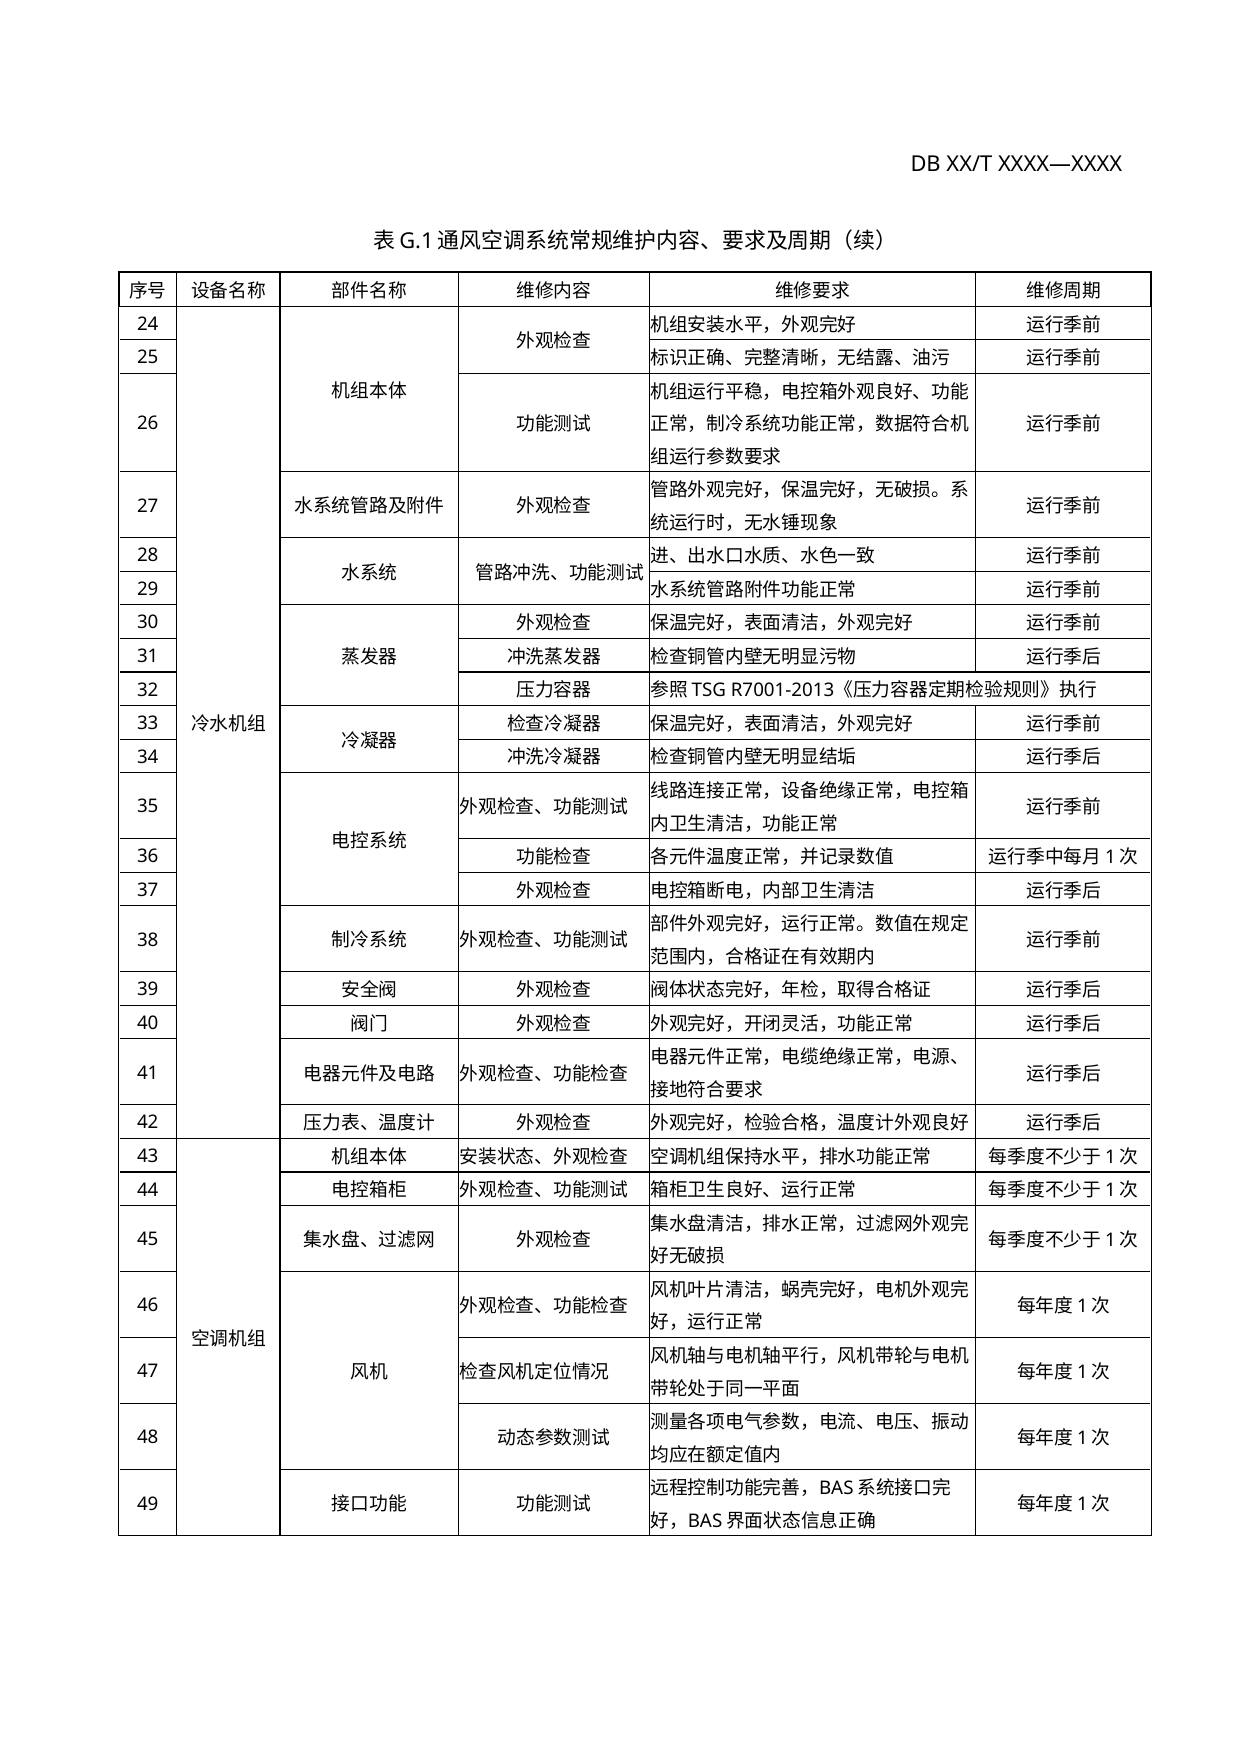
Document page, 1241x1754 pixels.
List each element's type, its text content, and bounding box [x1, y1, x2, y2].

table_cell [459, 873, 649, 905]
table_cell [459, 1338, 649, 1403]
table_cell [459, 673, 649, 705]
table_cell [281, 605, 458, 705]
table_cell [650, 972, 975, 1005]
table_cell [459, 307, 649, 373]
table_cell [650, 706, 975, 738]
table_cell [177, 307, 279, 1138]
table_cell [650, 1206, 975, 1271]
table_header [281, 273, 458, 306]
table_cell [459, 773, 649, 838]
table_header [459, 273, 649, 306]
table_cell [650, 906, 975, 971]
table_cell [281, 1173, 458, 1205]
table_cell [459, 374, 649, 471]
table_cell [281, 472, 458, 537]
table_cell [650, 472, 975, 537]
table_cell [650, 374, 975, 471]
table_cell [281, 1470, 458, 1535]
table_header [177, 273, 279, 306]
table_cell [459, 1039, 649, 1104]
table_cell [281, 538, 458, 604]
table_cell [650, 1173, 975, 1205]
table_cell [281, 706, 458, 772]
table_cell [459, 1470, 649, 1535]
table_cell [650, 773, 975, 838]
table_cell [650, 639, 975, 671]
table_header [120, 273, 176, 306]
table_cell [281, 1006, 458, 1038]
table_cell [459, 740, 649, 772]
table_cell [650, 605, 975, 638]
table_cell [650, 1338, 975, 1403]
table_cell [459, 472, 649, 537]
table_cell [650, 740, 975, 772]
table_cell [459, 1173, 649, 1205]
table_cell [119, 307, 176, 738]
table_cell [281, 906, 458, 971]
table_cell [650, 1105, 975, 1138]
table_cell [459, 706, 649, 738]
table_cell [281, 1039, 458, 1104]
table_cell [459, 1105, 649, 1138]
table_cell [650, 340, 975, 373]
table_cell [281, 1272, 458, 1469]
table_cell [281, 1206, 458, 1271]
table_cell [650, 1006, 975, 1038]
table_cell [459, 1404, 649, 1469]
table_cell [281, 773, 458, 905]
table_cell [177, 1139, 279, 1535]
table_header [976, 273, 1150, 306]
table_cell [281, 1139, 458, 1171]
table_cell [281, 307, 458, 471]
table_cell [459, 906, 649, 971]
list 表G.1通风空调系统常规维护内容、要求及周期（续） [148, 223, 1122, 255]
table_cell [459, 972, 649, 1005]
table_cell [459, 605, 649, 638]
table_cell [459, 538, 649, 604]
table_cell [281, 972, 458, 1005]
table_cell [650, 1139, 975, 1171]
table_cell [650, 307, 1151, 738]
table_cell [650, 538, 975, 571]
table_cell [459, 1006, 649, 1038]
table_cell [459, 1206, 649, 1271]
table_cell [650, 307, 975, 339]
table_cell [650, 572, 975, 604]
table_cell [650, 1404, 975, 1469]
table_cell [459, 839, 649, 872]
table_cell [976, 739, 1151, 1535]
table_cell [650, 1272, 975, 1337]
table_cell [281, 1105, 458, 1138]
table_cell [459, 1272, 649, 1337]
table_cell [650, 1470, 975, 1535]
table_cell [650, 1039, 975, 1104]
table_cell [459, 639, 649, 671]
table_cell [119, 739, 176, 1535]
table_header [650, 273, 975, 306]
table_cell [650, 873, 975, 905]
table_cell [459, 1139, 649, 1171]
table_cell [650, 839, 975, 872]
